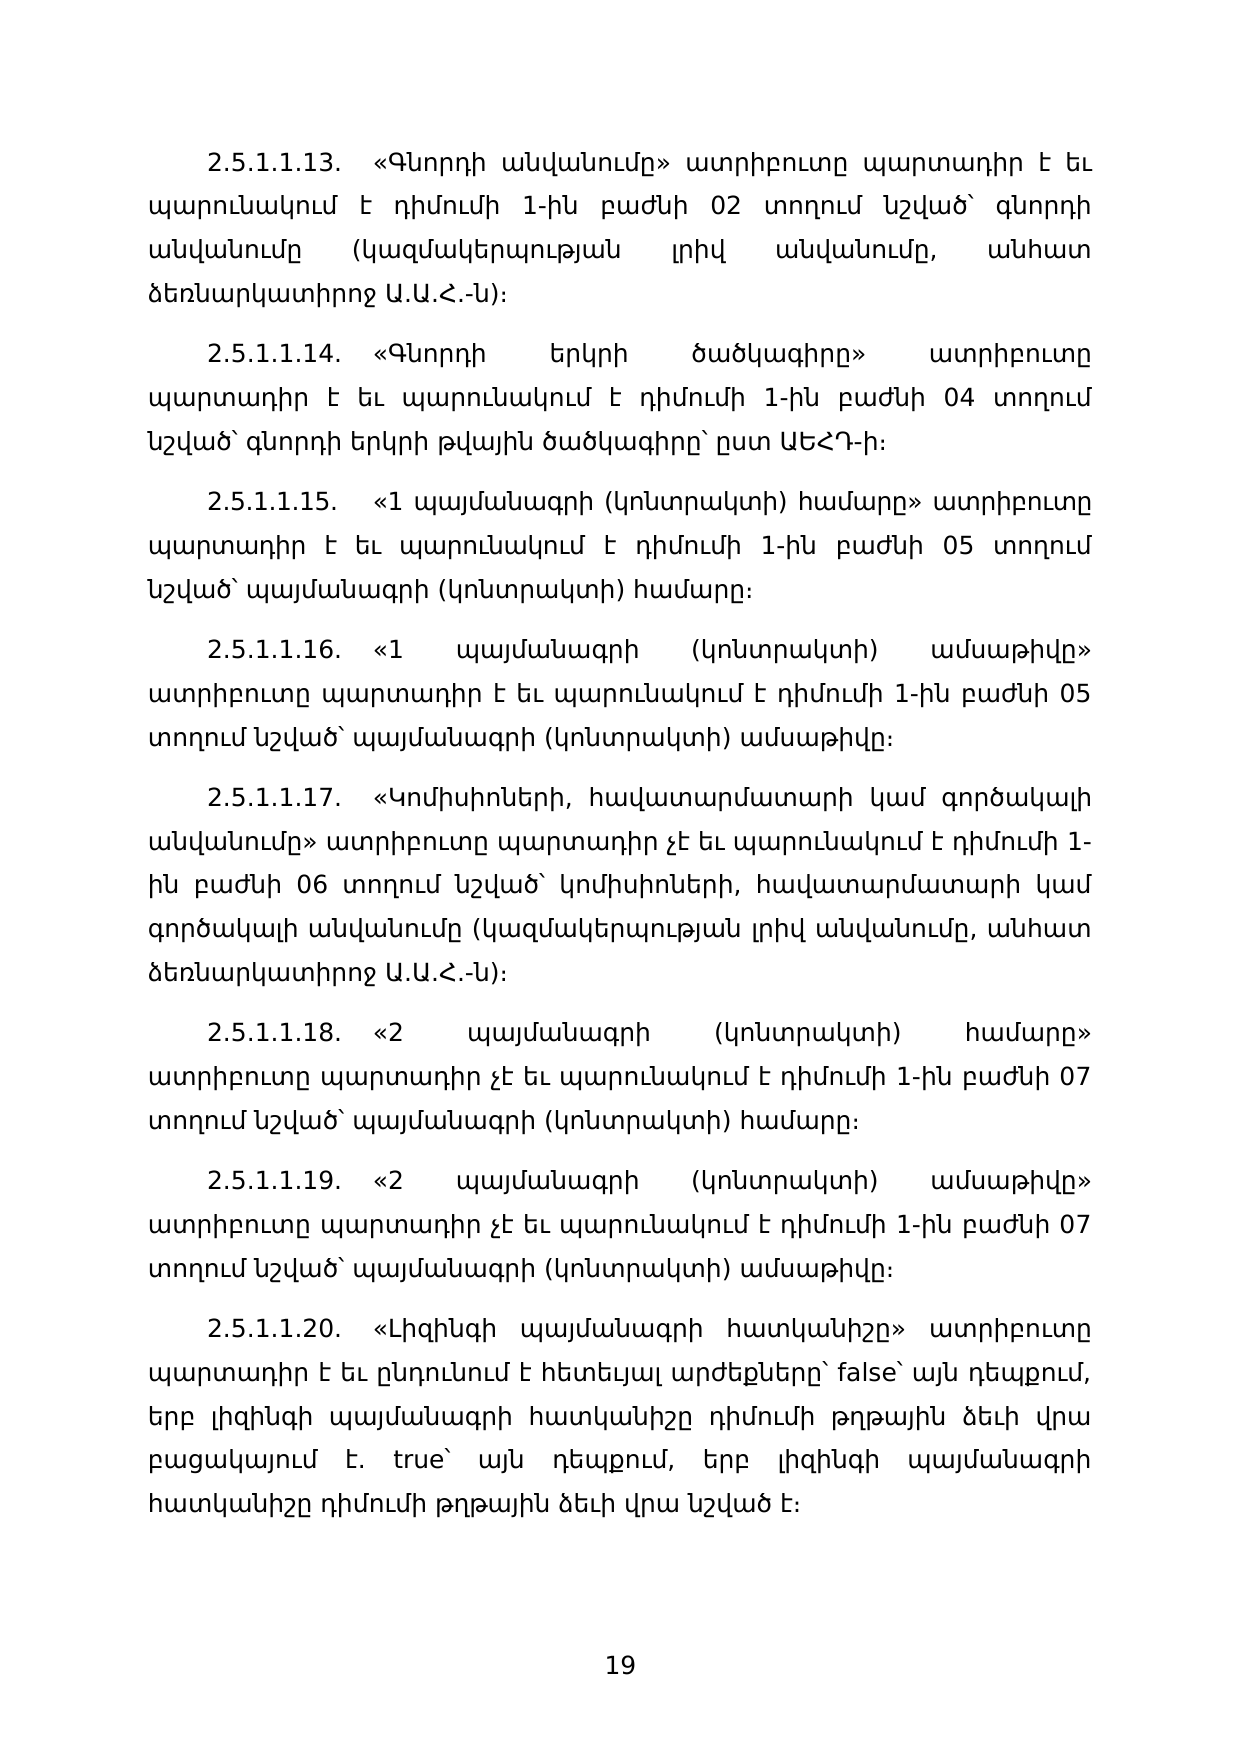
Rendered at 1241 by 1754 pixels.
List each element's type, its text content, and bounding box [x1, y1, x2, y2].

text 2.5.1.1.14. «Գնորդի երկրի ծածկագիրը» ատրիբուտը պարտադիր է եւ պարունակում է դիմումի 1-ին բաժնի 04 տողում նշված՝ գնորդի երկրի թվային ծածկագիրը՝ ըստ ԱԵՀԴ-ի։ [148, 339, 1092, 456]
text 2.5.1.1.17. «Կոմիսիոների, հավատարմատարի կամ գործակալի անվանումը» ատրիբուտը պարտադիր չէ եւ պարունակում է դիմումի 1-ին բաժնի 06 տողում նշված՝ կոմիսիոների, հավատարմատարի կամ գործակալի անվանումը (կազմակերպության լրիվ անվանումը, անհատ ձեռնարկատիրոջ Ա.Ա.Հ.-ն)։ [148, 783, 1092, 987]
text 2.5.1.1.16. «1 պայմանագրի (կոնտրակտի) ամսաթիվը» ատրիբուտը պարտադիր է եւ պարունակում է դիմումի 1-ին բաժնի 05 տողում նշված՝ պայմանագրի (կոնտրակտի) ամսաթիվը։ [148, 635, 1092, 752]
text 2.5.1.1.18. «2 պայմանագրի (կոնտրակտի) համարը» ատրիբուտը պարտադիր չէ եւ պարունակում է դիմումի 1-ին բաժնի 07 տողում նշված՝ պայմանագրի (կոնտրակտի) համարը։ [148, 1018, 1092, 1135]
text 2.5.1.1.19. «2 պայմանագրի (կոնտրակտի) ամսաթիվը» ատրիբուտը պարտադիր չէ եւ պարունակում է դիմումի 1-ին բաժնի 07 տողում նշված՝ պայմանագրի (կոնտրակտի) ամսաթիվը։ [148, 1166, 1092, 1283]
text 2.5.1.1.20. «Լիզինգի պայմանագրի հատկանիշը» ատրիբուտը պարտադիր է եւ ընդունում է հետեւյալ արժեքները՝ false՝ այն դեպքում, երբ լիզինգի պայմանագրի հատկանիշը դիմումի թղթային ձեւի վրա բացակայում է. true՝ այն դեպքում, երբ լիզինգի պայմանագրի հատկանիշը դիմումի թղթային ձեւի վրա նշված է։ [148, 1314, 1092, 1518]
text 2.5.1.1.15. «1 պայմանագրի (կոնտրակտի) համարը» ատրիբուտը պարտադիր է եւ պարունակում է դիմումի 1-ին բաժնի 05 տողում նշված՝ պայմանագրի (կոնտրակտի) համարը։ [148, 487, 1092, 604]
text 2.5.1.1.13. «Գնորդի անվանումը» ատրիբուտը պարտադիր է եւ պարունակում է դիմումի 1-ին բաժնի 02 տողում նշված՝ գնորդի անվանումը (կազմակերպության լրիվ անվանումը, անհատ ձեռնարկատիրոջ Ա.Ա.Հ.-ն)։ [148, 148, 1092, 308]
